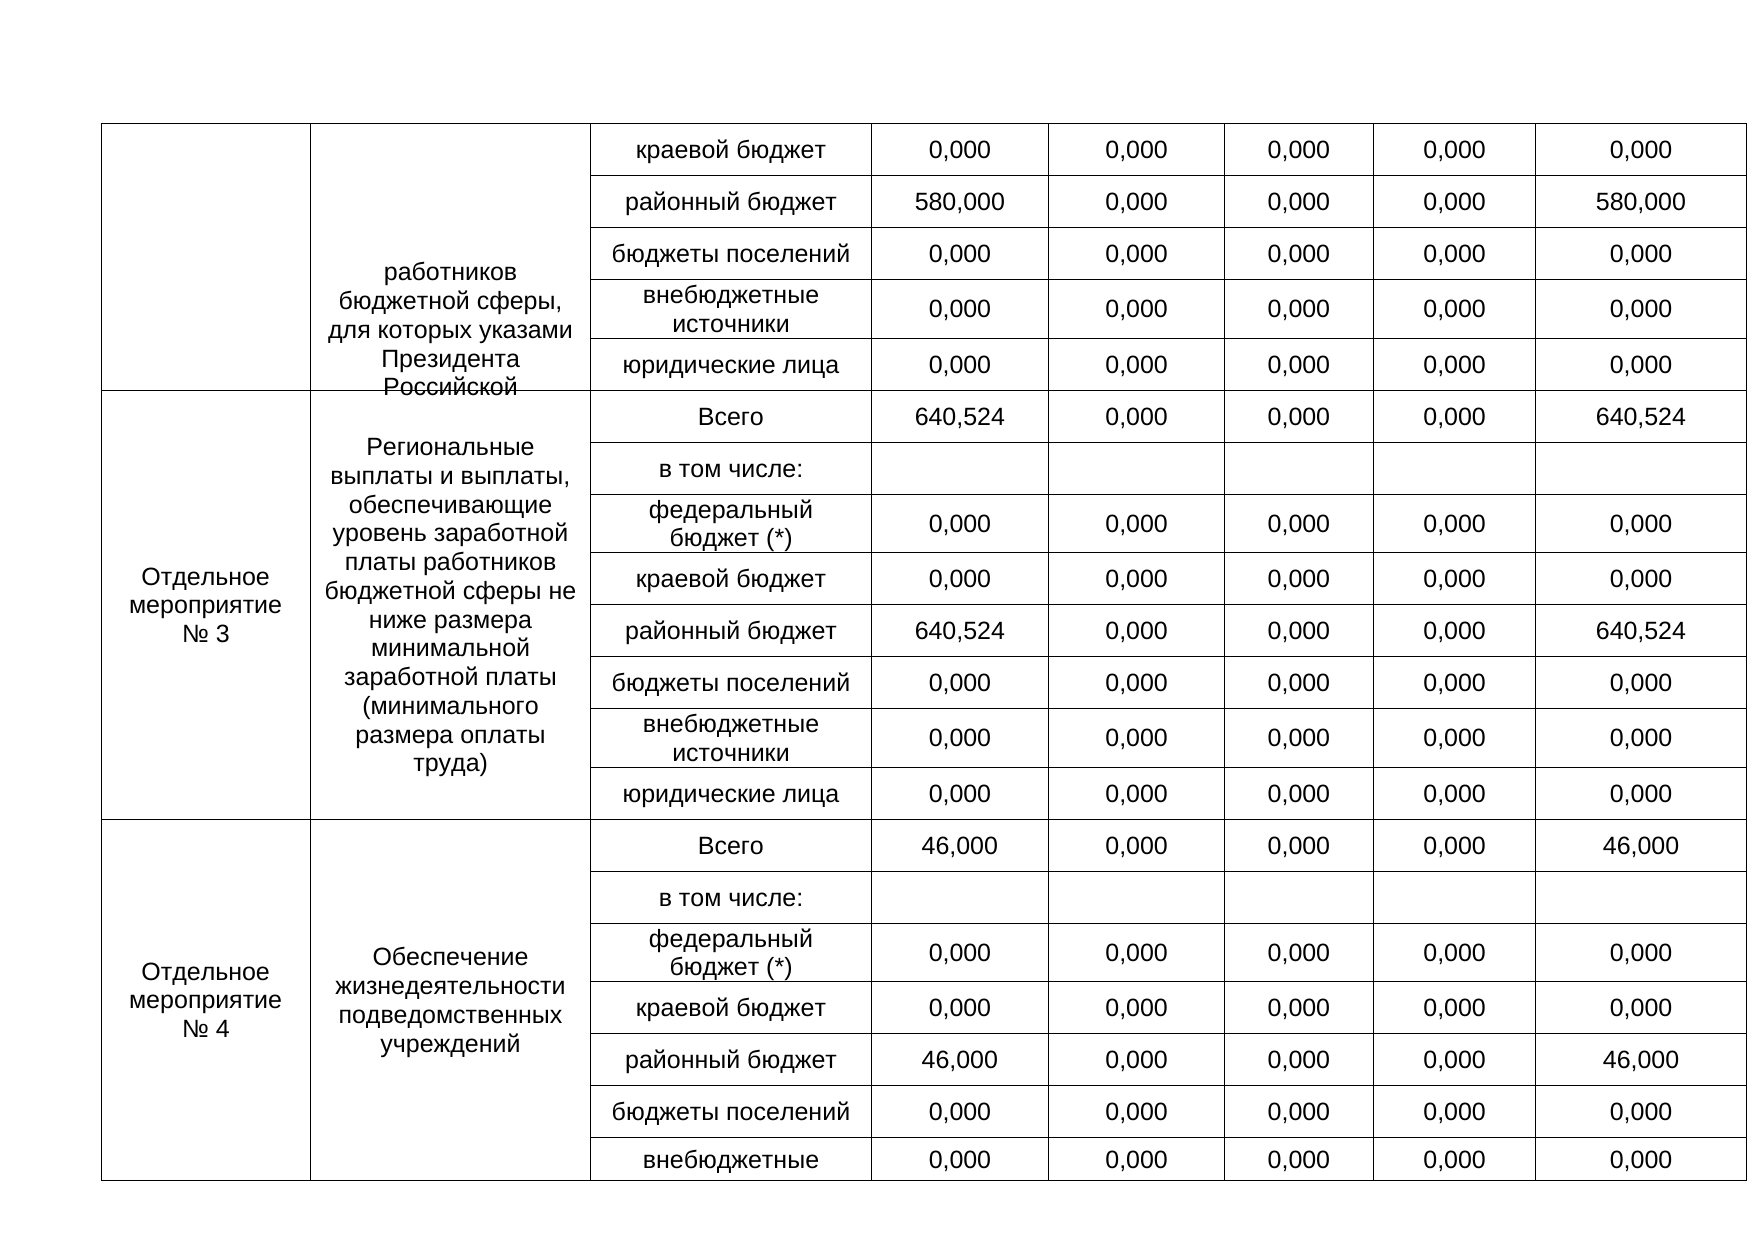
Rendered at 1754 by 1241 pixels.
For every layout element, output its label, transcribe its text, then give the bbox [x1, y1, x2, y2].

table_cell 0,000 [1374, 1138, 1535, 1180]
table_cell 0,000 [1374, 820, 1535, 871]
table_cell [1536, 443, 1746, 493]
table_cell [1374, 872, 1535, 922]
table_cell [1374, 443, 1535, 493]
table_cell 0,000 [1049, 768, 1224, 818]
table_cell 0,000 [1225, 657, 1373, 708]
table_cell 0,000 [1536, 228, 1746, 279]
table_cell 0,000 [1374, 339, 1535, 389]
table_cell 0,000 [872, 768, 1048, 818]
table_cell в том числе: [591, 872, 871, 922]
table_cell бюджеты поселений [591, 1086, 871, 1137]
table_cell 0,000 [1225, 339, 1373, 389]
table_cell бюджеты поселений [591, 228, 871, 279]
table_cell [872, 443, 1048, 493]
table_cell [872, 872, 1048, 922]
table_cell 46,000 [872, 1034, 1048, 1085]
table_cell 0,000 [1049, 228, 1224, 279]
table_cell 0,000 [1374, 495, 1535, 552]
table_cell внебюджетные источники [591, 709, 871, 767]
table_cell краевой бюджет [591, 982, 871, 1033]
table_cell 0,000 [1225, 280, 1373, 338]
table_cell 0,000 [1536, 924, 1746, 981]
table_cell 0,000 [1049, 605, 1224, 656]
table_cell 0,000 [1225, 1138, 1373, 1180]
table_cell краевой бюджет [591, 553, 871, 604]
table_cell 0,000 [1225, 553, 1373, 604]
table_cell 0,000 [1049, 176, 1224, 227]
table_cell 640,524 [872, 391, 1048, 442]
table_cell 0,000 [1225, 605, 1373, 656]
table_cell внебюджетные источники [591, 280, 871, 338]
table_cell 0,000 [1049, 124, 1224, 175]
table_cell 0,000 [872, 339, 1048, 389]
table_cell 0,000 [1049, 657, 1224, 708]
table_cell в том числе: [591, 443, 871, 493]
table_cell федеральный бюджет (*) [591, 924, 871, 981]
table_cell 0,000 [872, 124, 1048, 175]
table_cell 0,000 [872, 1138, 1048, 1180]
table_cell районный бюджет [591, 1034, 871, 1085]
table_cell 0,000 [1225, 924, 1373, 981]
table_cell 0,000 [872, 228, 1048, 279]
table_cell Всего [591, 391, 871, 442]
table_cell 0,000 [872, 553, 1048, 604]
table_cell 0,000 [1049, 1086, 1224, 1137]
table_cell 0,000 [1536, 1138, 1746, 1180]
table_cell 0,000 [1049, 280, 1224, 338]
table_cell 0,000 [872, 709, 1048, 767]
table_cell 0,000 [1225, 820, 1373, 871]
table_cell [1049, 872, 1224, 922]
table_cell 0,000 [1536, 768, 1746, 818]
table_cell краевой бюджет [591, 124, 871, 175]
table_cell 0,000 [1049, 553, 1224, 604]
table_cell юридические лица [591, 768, 871, 818]
table_cell 0,000 [1225, 768, 1373, 818]
table_cell 46,000 [872, 820, 1048, 871]
table_cell 0,000 [1374, 924, 1535, 981]
table_cell 0,000 [1225, 1034, 1373, 1085]
table_cell 640,524 [1536, 605, 1746, 656]
table_cell 0,000 [1225, 124, 1373, 175]
table_cell Отдельное мероприятие № 4 [102, 820, 310, 1180]
table_cell 0,000 [1374, 280, 1535, 338]
table_cell Всего [591, 820, 871, 871]
table_cell 0,000 [1049, 709, 1224, 767]
table_cell 0,000 [1049, 391, 1224, 442]
table_cell 0,000 [872, 280, 1048, 338]
table_cell бюджеты поселений [591, 657, 871, 708]
table_cell юридические лица [591, 339, 871, 389]
table_cell районный бюджет [591, 176, 871, 227]
table_cell 0,000 [872, 495, 1048, 552]
table_cell 0,000 [1049, 339, 1224, 389]
table_cell 0,000 [1374, 553, 1535, 604]
table_cell 580,000 [872, 176, 1048, 227]
table_cell 0,000 [1049, 820, 1224, 871]
table_cell 0,000 [1049, 1034, 1224, 1085]
table_cell 0,000 [1049, 495, 1224, 552]
table_cell 0,000 [1536, 1086, 1746, 1137]
table_cell 0,000 [1536, 280, 1746, 338]
table_cell 0,000 [1049, 1138, 1224, 1180]
table_cell 0,000 [1225, 391, 1373, 442]
table_cell 0,000 [1536, 657, 1746, 708]
table_cell 580,000 [1536, 176, 1746, 227]
table_cell 0,000 [1374, 391, 1535, 442]
table_cell 0,000 [1374, 657, 1535, 708]
table_cell 0,000 [1374, 176, 1535, 227]
table_cell 0,000 [1374, 228, 1535, 279]
table_cell 0,000 [1049, 924, 1224, 981]
table_cell 0,000 [1536, 124, 1746, 175]
table_cell 0,000 [1374, 768, 1535, 818]
table_cell 0,000 [1536, 982, 1746, 1033]
table_cell Обеспечение жизнедеятельности подведомственных учреждений [311, 820, 590, 1180]
table_cell [1225, 443, 1373, 493]
table_cell 0,000 [872, 924, 1048, 981]
table_cell 0,000 [1374, 1034, 1535, 1085]
table_cell 0,000 [1225, 709, 1373, 767]
table_cell 0,000 [1536, 709, 1746, 767]
table_cell [1225, 872, 1373, 922]
table_cell [1536, 872, 1746, 922]
table_cell 0,000 [1225, 982, 1373, 1033]
table_cell 0,000 [1536, 553, 1746, 604]
table_cell 0,000 [1374, 1086, 1535, 1137]
table_cell 0,000 [1225, 1086, 1373, 1137]
table_cell федеральный бюджет (*) [591, 495, 871, 552]
table_cell [1049, 443, 1224, 493]
table_cell 640,524 [1536, 391, 1746, 442]
table_cell 0,000 [1536, 495, 1746, 552]
table_cell 0,000 [872, 1086, 1048, 1137]
table_cell 640,524 [872, 605, 1048, 656]
table_cell Отдельное мероприятие № 3 [102, 391, 310, 818]
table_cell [591, 1138, 871, 1180]
table_cell 0,000 [872, 657, 1048, 708]
table_cell 0,000 [1536, 339, 1746, 389]
table_cell 46,000 [1536, 1034, 1746, 1085]
table_cell 0,000 [1225, 176, 1373, 227]
table_cell 0,000 [1225, 495, 1373, 552]
table_cell 0,000 [1374, 605, 1535, 656]
table_cell 0,000 [1225, 228, 1373, 279]
table_cell 0,000 [1374, 709, 1535, 767]
table_cell 0,000 [872, 982, 1048, 1033]
table_cell районный бюджет [591, 605, 871, 656]
table_cell 0,000 [1374, 124, 1535, 175]
table_cell 0,000 [1374, 982, 1535, 1033]
table_cell 46,000 [1536, 820, 1746, 871]
table_cell Региональные выплаты и выплаты, обеспечивающие уровень заработной платы работников бюджетной сферы не ниже размера минимальной заработной платы (минимального размера оплаты труда) [311, 391, 590, 818]
table_cell 0,000 [1049, 982, 1224, 1033]
